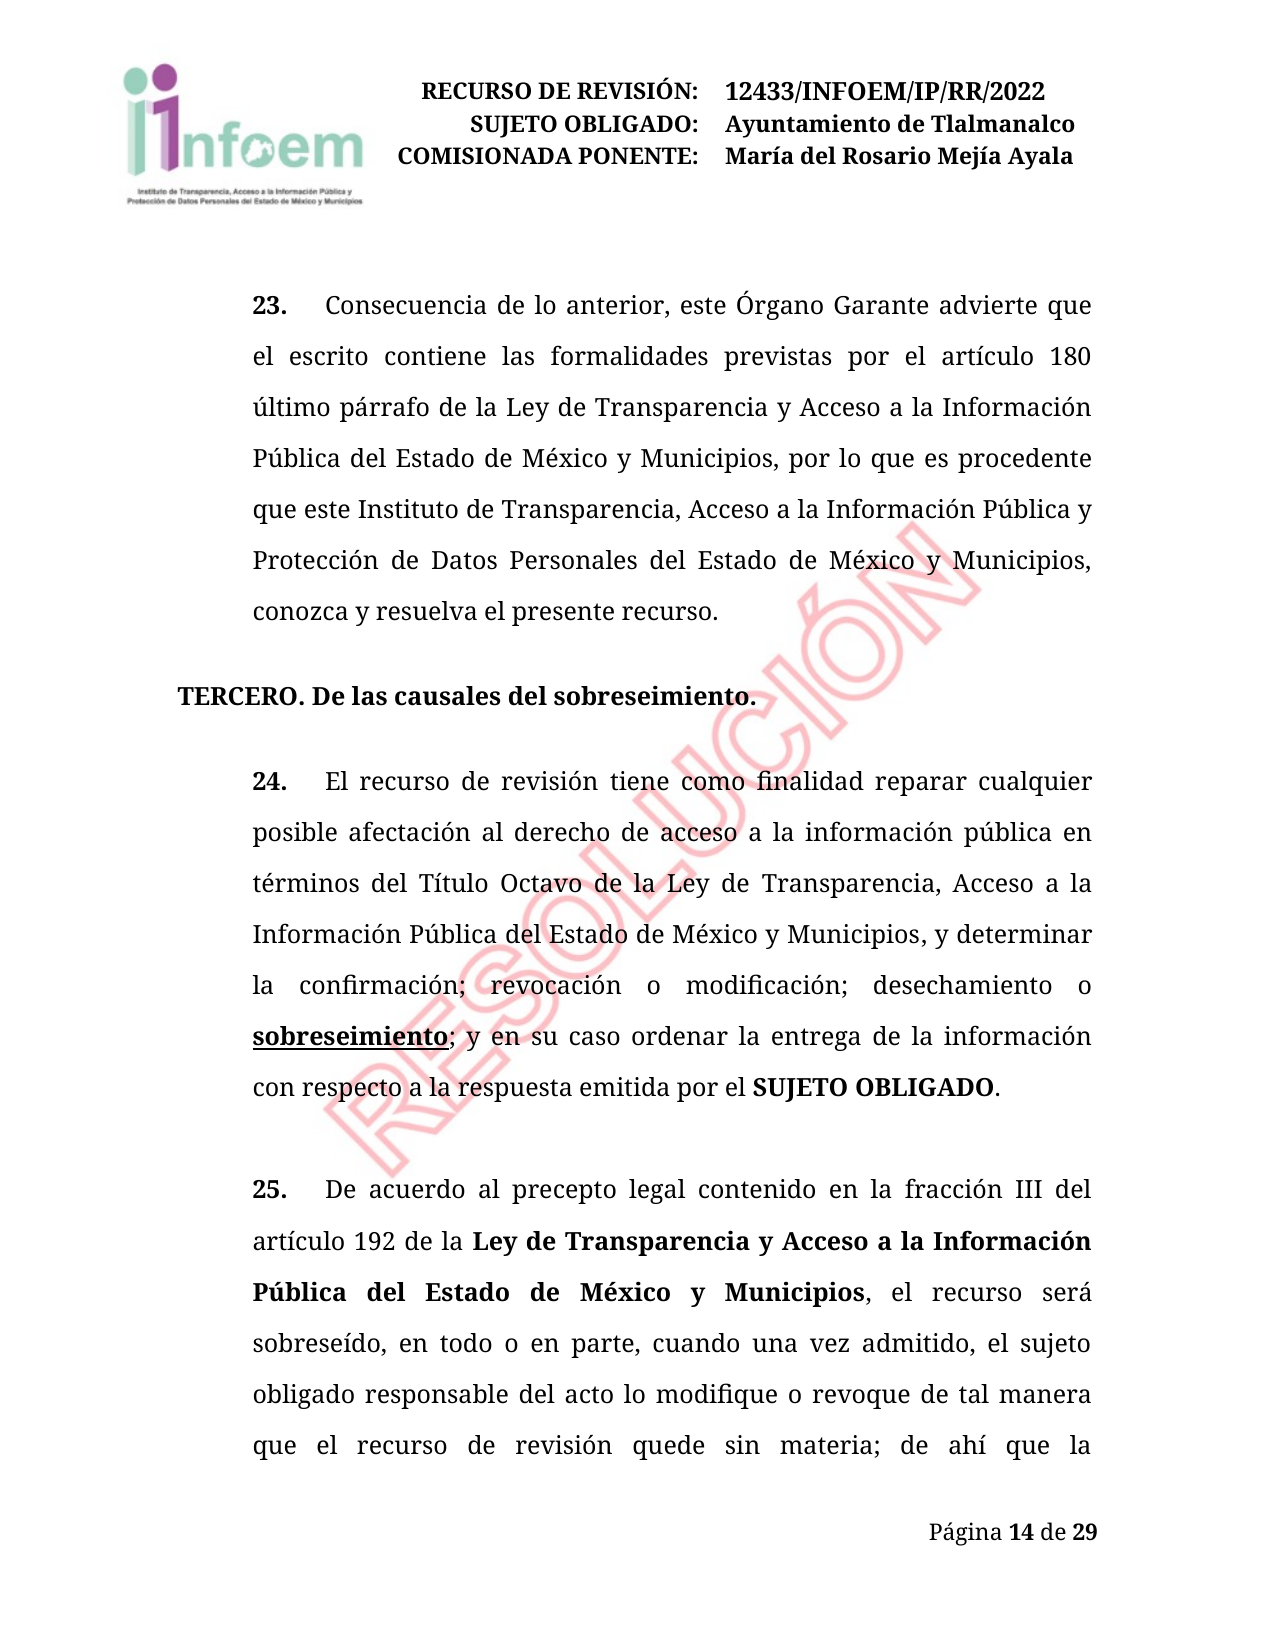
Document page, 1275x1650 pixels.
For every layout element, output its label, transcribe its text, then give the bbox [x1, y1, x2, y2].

list El recurso de revisión tiene como finalidad reparar cualquier posible afectación al derecho de acceso a la información pública en términos del Título Octavo de la Ley de Transparencia, Acceso a la Información Pública del Estado de México y Municipios, y determinar la confirmación; revocación o modificación; desechamiento o sobreseimiento; y en su caso ordenar la entrega de la información con respecto a la respuesta emitida por el SUJETO OBLIGADO. [252, 764, 1093, 1104]
text TERCERO. De las causales del sobreseimiento. [177, 679, 1093, 713]
list Consecuencia de lo anterior, este Órgano Garante advierte que el escrito contiene las formalidades previstas por el artículo 180 último párrafo de la Ley de Transparencia y Acceso a la Información Pública del Estado de México y Municipios, por lo que es procedente que este Instituto de Transparencia, Acceso a la Información Pública y Protección de Datos Personales del Estado de México y Municipios, conozca y resuelva el presente recurso. [252, 287, 1093, 628]
picture [5, 5, 1268, 1649]
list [252, 1172, 1093, 1461]
